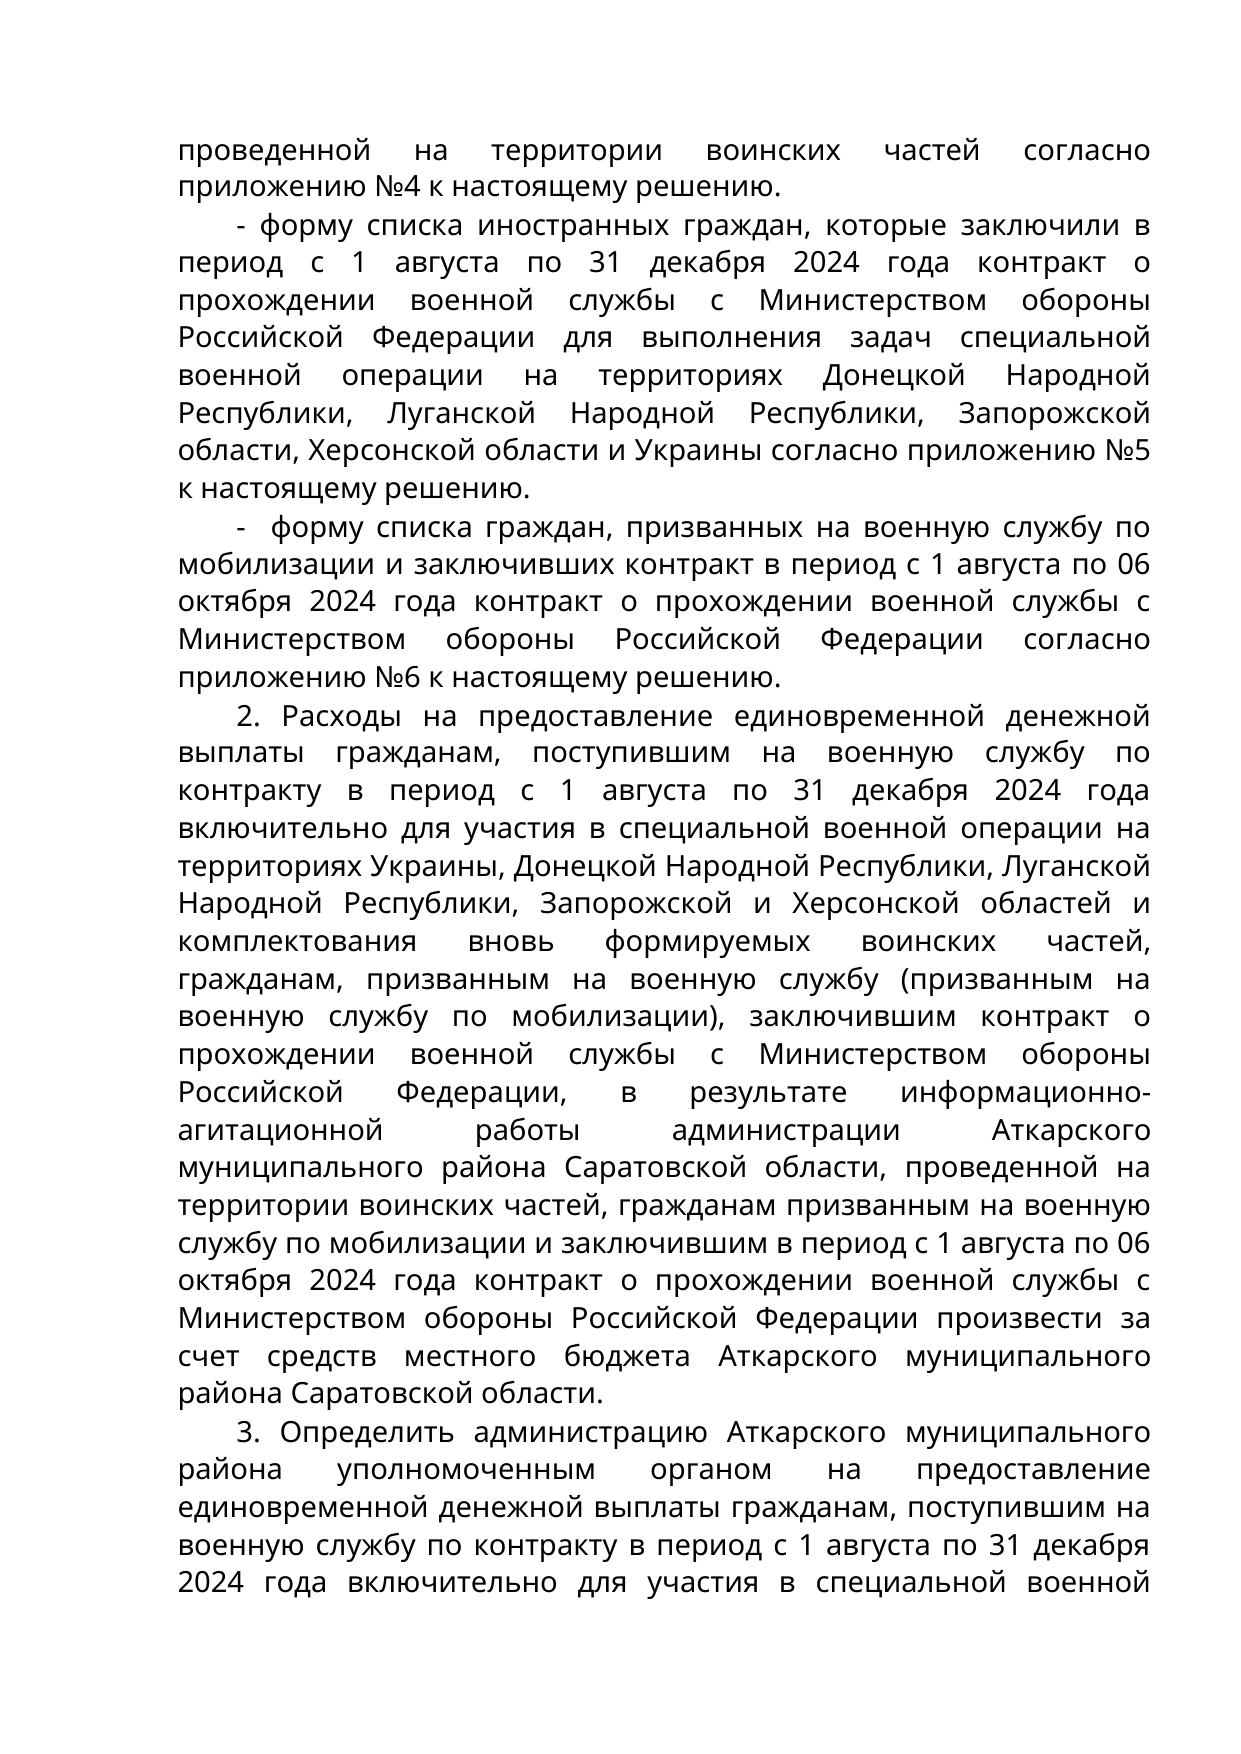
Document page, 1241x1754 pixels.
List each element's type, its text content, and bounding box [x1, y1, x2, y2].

text - форму списка граждан, призванных на военную службу по мобилизации и заключивших контракт в период с 1 августа по 06 октября 2024 года контракт о прохождении военной службы с Министерством обороны Российской Федерации согласно приложению №6 к настоящему решению. [177, 507, 1152, 696]
text 2. Расходы на предоставление единовременной денежной выплаты гражданам, поступившим на военную службу по контракту в период с 1 августа по 31 декабря 2024 года включительно для участия в специальной военной операции на территориях Украины, Донецкой Народной Республики, Луганской Народной Республики, Запорожской и Херсонской областей и комплектования вновь формируемых воинских частей, гражданам, призванным на военную службу (призванным на военную службу по мобилизации), заключившим контракт о прохождении военной службы с Министерством обороны Российской Федерации, в результате информационно-агитационной работы администрации Аткарского муниципального района Саратовской области, проведенной на территории воинских частей, гражданам призванным на военную службу по мобилизации и заключившим в период с 1 августа по 06 октября 2024 года контракт о прохождении военной службы с Министерством обороны Российской Федерации произвести за счет средств местного бюджета Аткарского муниципального района Саратовской области. [177, 696, 1152, 1412]
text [177, 1413, 1152, 1601]
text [177, 130, 1152, 205]
text - форму списка иностранных граждан, которые заключили в период с 1 августа по 31 декабря 2024 года контракт о прохождении военной службы с Министерством обороны Российской Федерации для выполнения задач специальной военной операции на территориях Донецкой Народной Республики, Луганской Народной Республики, Запорожской области, Херсонской области и Украины согласно приложению №5 к настоящему решению. [177, 206, 1152, 507]
